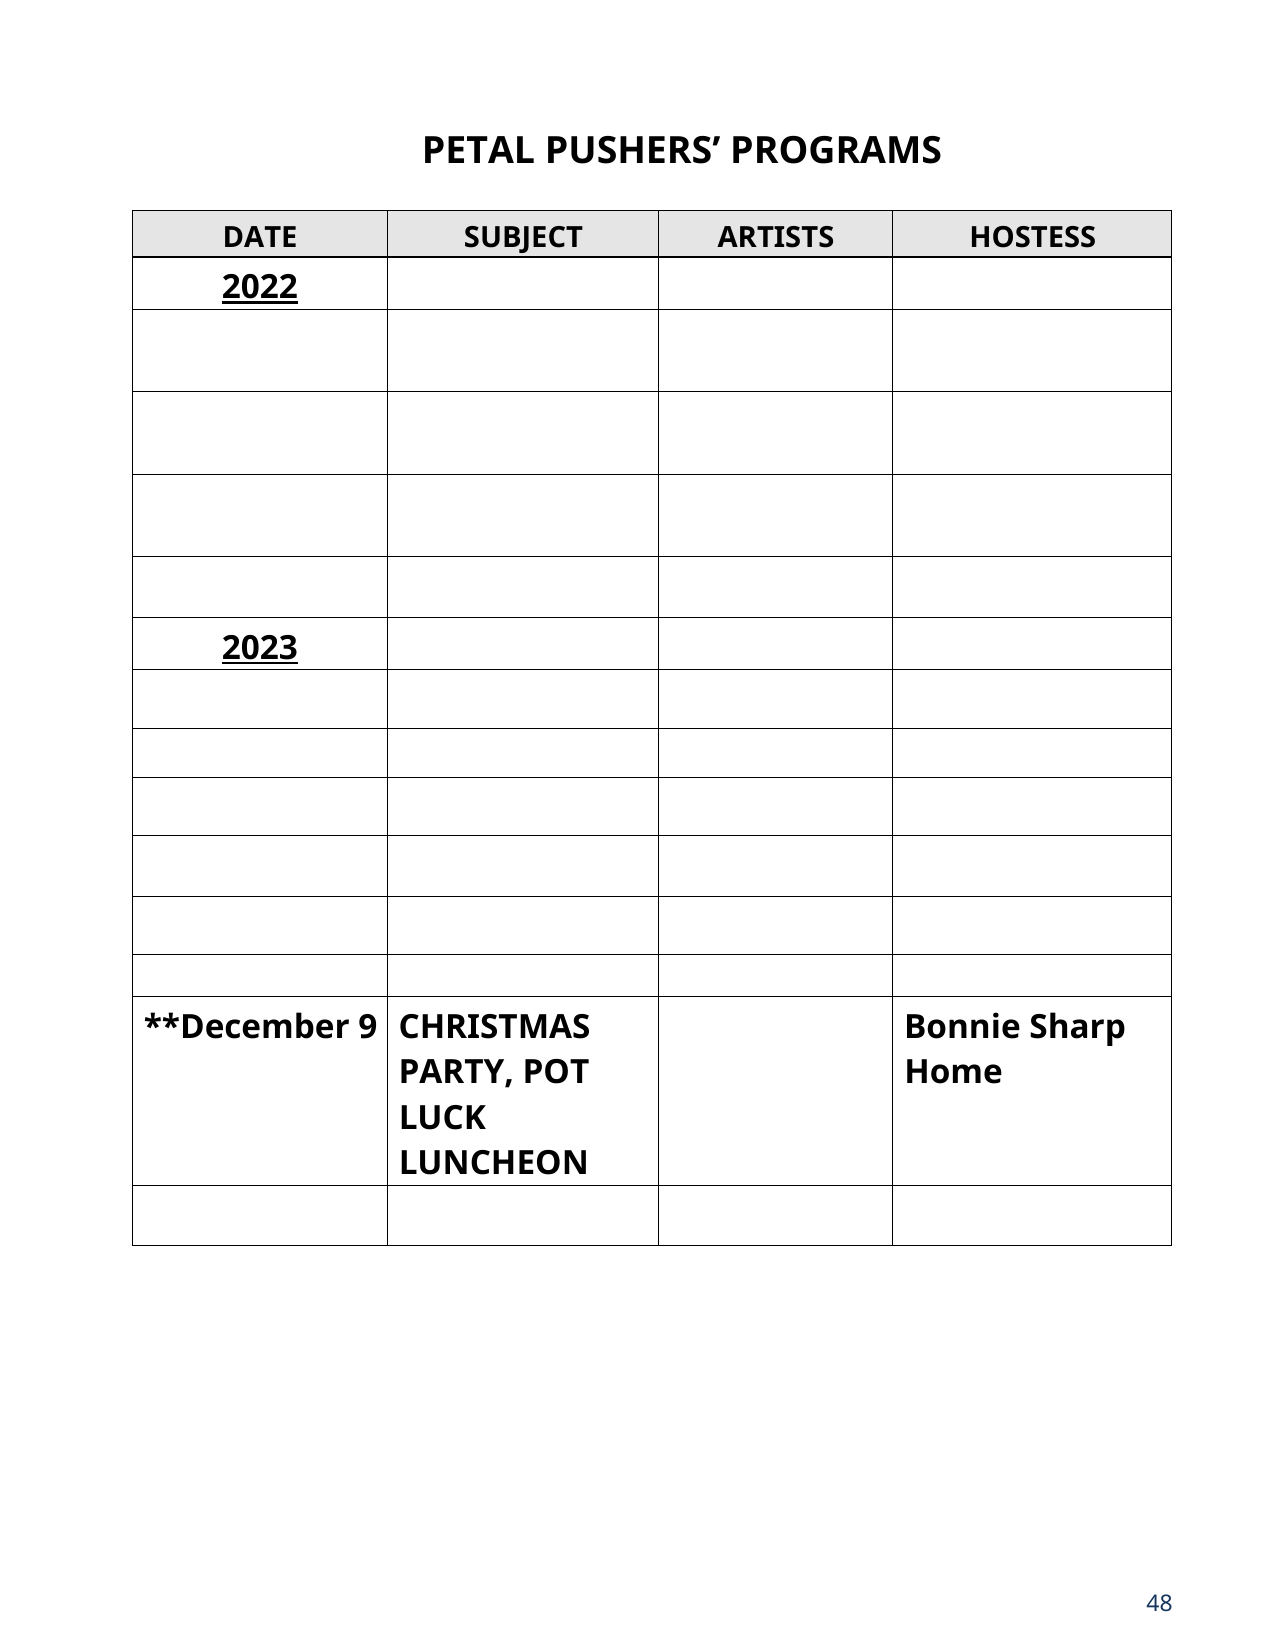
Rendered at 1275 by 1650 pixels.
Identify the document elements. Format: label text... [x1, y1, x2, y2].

table_cell [659, 778, 892, 835]
table_cell [659, 955, 892, 996]
table_cell 2023 [133, 618, 387, 669]
table_cell [388, 729, 658, 777]
table_cell Bonnie Sharp Home [893, 997, 1171, 1184]
subtitle PETAL PUSHERS’ PROGRAMS [422, 124, 1198, 175]
table_cell [388, 392, 658, 473]
table_cell [659, 670, 892, 728]
table_header SUBJECT [388, 211, 658, 256]
table_cell [133, 1186, 387, 1245]
table_cell [659, 618, 892, 669]
table_cell [893, 778, 1171, 835]
table_cell [893, 729, 1171, 777]
table_cell 2022 [133, 258, 387, 308]
table_cell [388, 955, 658, 996]
table_cell [659, 1186, 892, 1245]
table_cell [133, 836, 387, 896]
table_cell [388, 778, 658, 835]
table_header HOSTESS [893, 211, 1171, 256]
table_cell [133, 475, 387, 556]
table_cell [388, 557, 658, 617]
table_cell [893, 258, 1171, 308]
table_cell [388, 310, 658, 391]
table_cell [388, 258, 658, 308]
table_cell [133, 670, 387, 728]
table_cell [659, 897, 892, 954]
table_cell [133, 897, 387, 954]
table_cell [388, 618, 658, 669]
table_cell [388, 670, 658, 728]
table_cell [893, 897, 1171, 954]
table_cell [893, 310, 1171, 391]
table_cell [133, 778, 387, 835]
table_header DATE [133, 211, 387, 256]
table_cell [659, 729, 892, 777]
table_cell [659, 475, 892, 556]
table_cell [893, 392, 1171, 473]
table_cell **December 9 [133, 997, 387, 1184]
table_cell [133, 557, 387, 617]
table_cell [893, 475, 1171, 556]
table_cell [893, 1186, 1171, 1245]
table_header ARTISTS [659, 211, 892, 256]
table_cell [659, 836, 892, 896]
table_cell [388, 836, 658, 896]
table_cell [659, 557, 892, 617]
table_cell [388, 475, 658, 556]
table_cell [659, 258, 892, 308]
table_cell [133, 955, 387, 996]
table_cell [893, 557, 1171, 617]
table_cell [893, 836, 1171, 896]
table_cell CHRISTMAS PARTY, POT LUCK LUNCHEON [388, 997, 658, 1184]
table_cell [659, 310, 892, 391]
table_cell [133, 310, 387, 391]
table_cell [388, 897, 658, 954]
table_cell [893, 618, 1171, 669]
table_cell [133, 729, 387, 777]
table_cell [893, 955, 1171, 996]
table_cell [388, 1186, 658, 1245]
table_cell [659, 392, 892, 473]
table_cell [133, 392, 387, 473]
table_cell [659, 997, 892, 1184]
table_cell [893, 670, 1171, 728]
